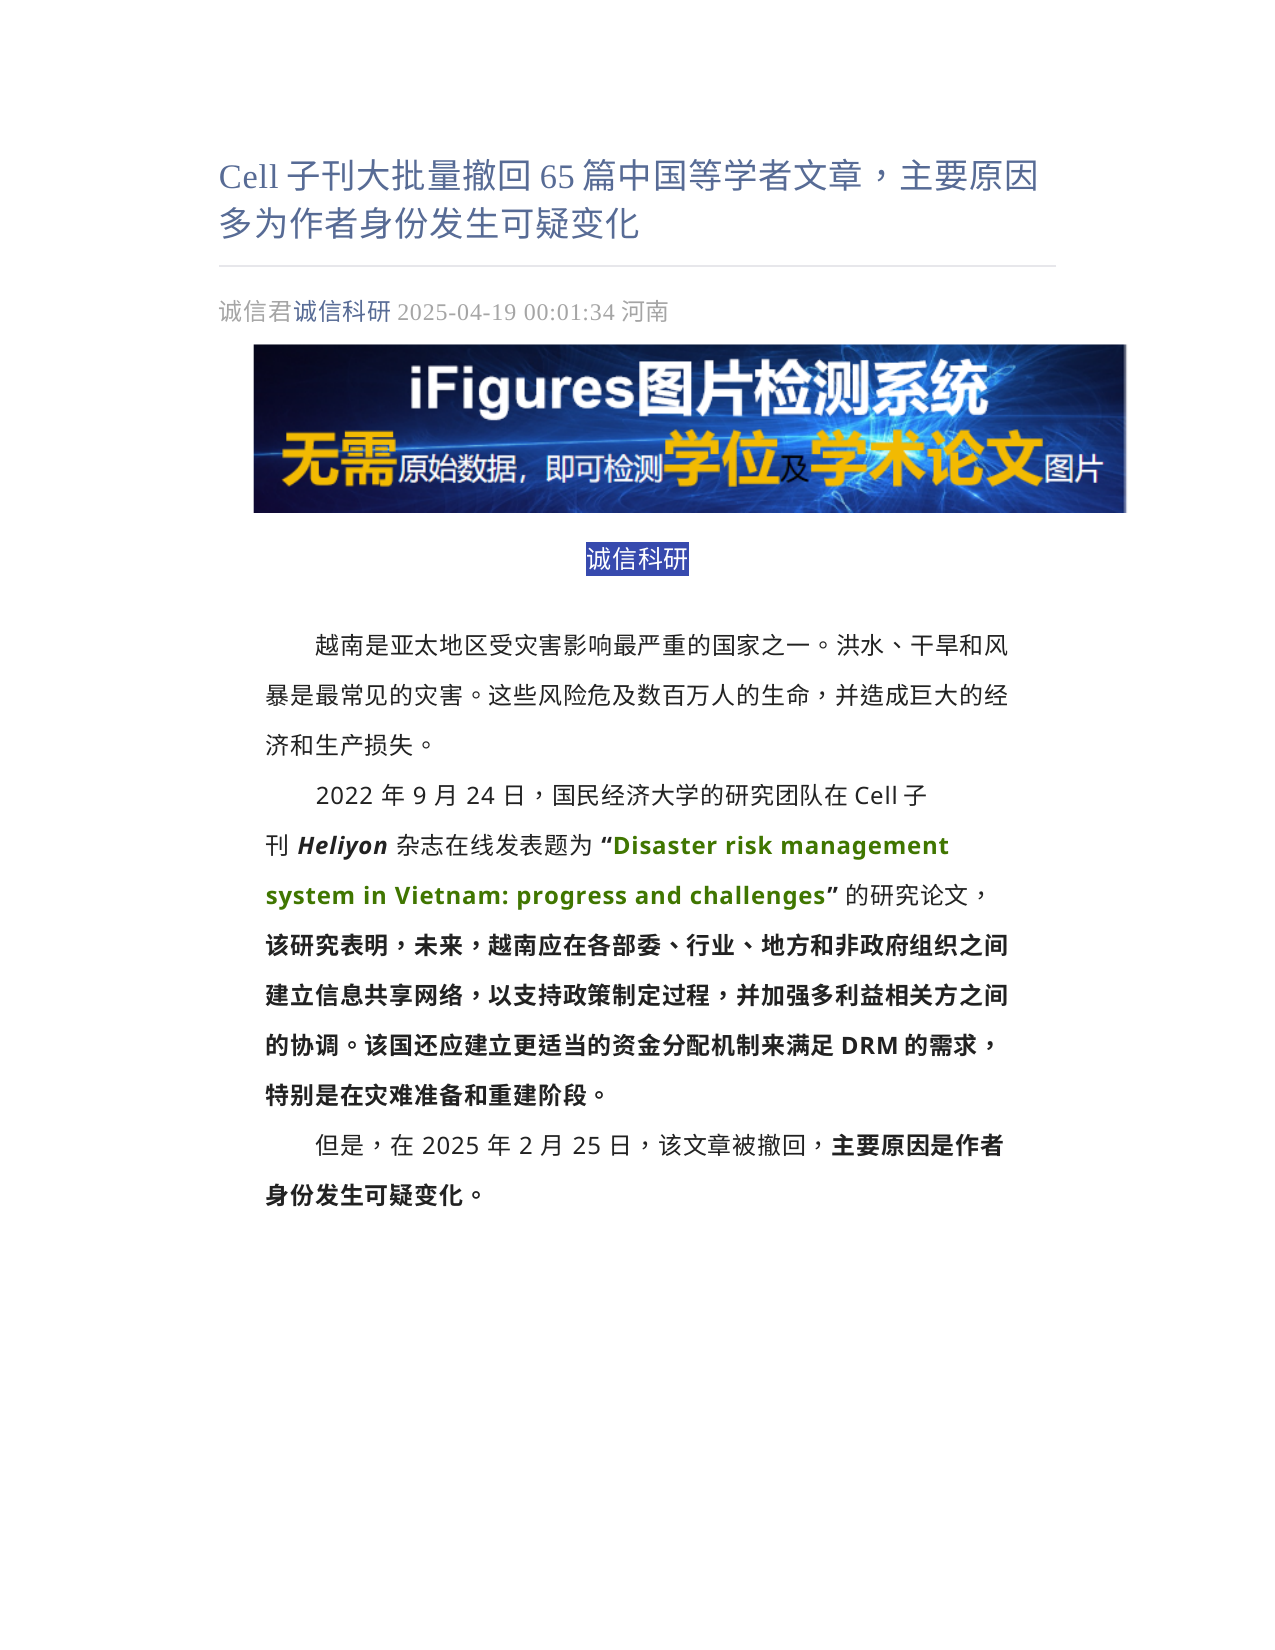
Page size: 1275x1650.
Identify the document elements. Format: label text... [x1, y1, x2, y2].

text 越南是亚太地区受灾害影响最严重的国家之一。洪水、干旱和风暴是最常见的灾害。这些风险危及数百万人的生命，并造成巨大的经济和生产损失。 [266, 611, 1009, 761]
text 2022 年 9 月 24 日，国民经济大学的研究团队在Cell子刊 Heliyon 杂志在线发表题为 “Disaster risk management system in Vietnam: progress and challenges” 的研究论文，该研究表明，未来，越南应在各部委、行业、地方和非政府组织之间建立信息共享网络，以支持政策制定过程，并加强多利益相关方之间的协调。该国还应建立更适当的资金分配机制来满足DRM的需求，特别是在灾难准备和重建阶段。 [266, 761, 1009, 1111]
text 但是，在 2025 年 2 月 25 日，该文章被撤回，主要原因是作者身份发生可疑变化。 [266, 1111, 1009, 1211]
text 诚信科研 [276, 536, 999, 576]
title Cell子刊大批量撤回65篇中国等学者文章，主要原因多为作者身份发生可疑变化 [219, 150, 1056, 265]
picture [250, 342, 1129, 513]
list 诚信君诚信科研2025-04-19 00:01:34河南 [219, 287, 1056, 327]
